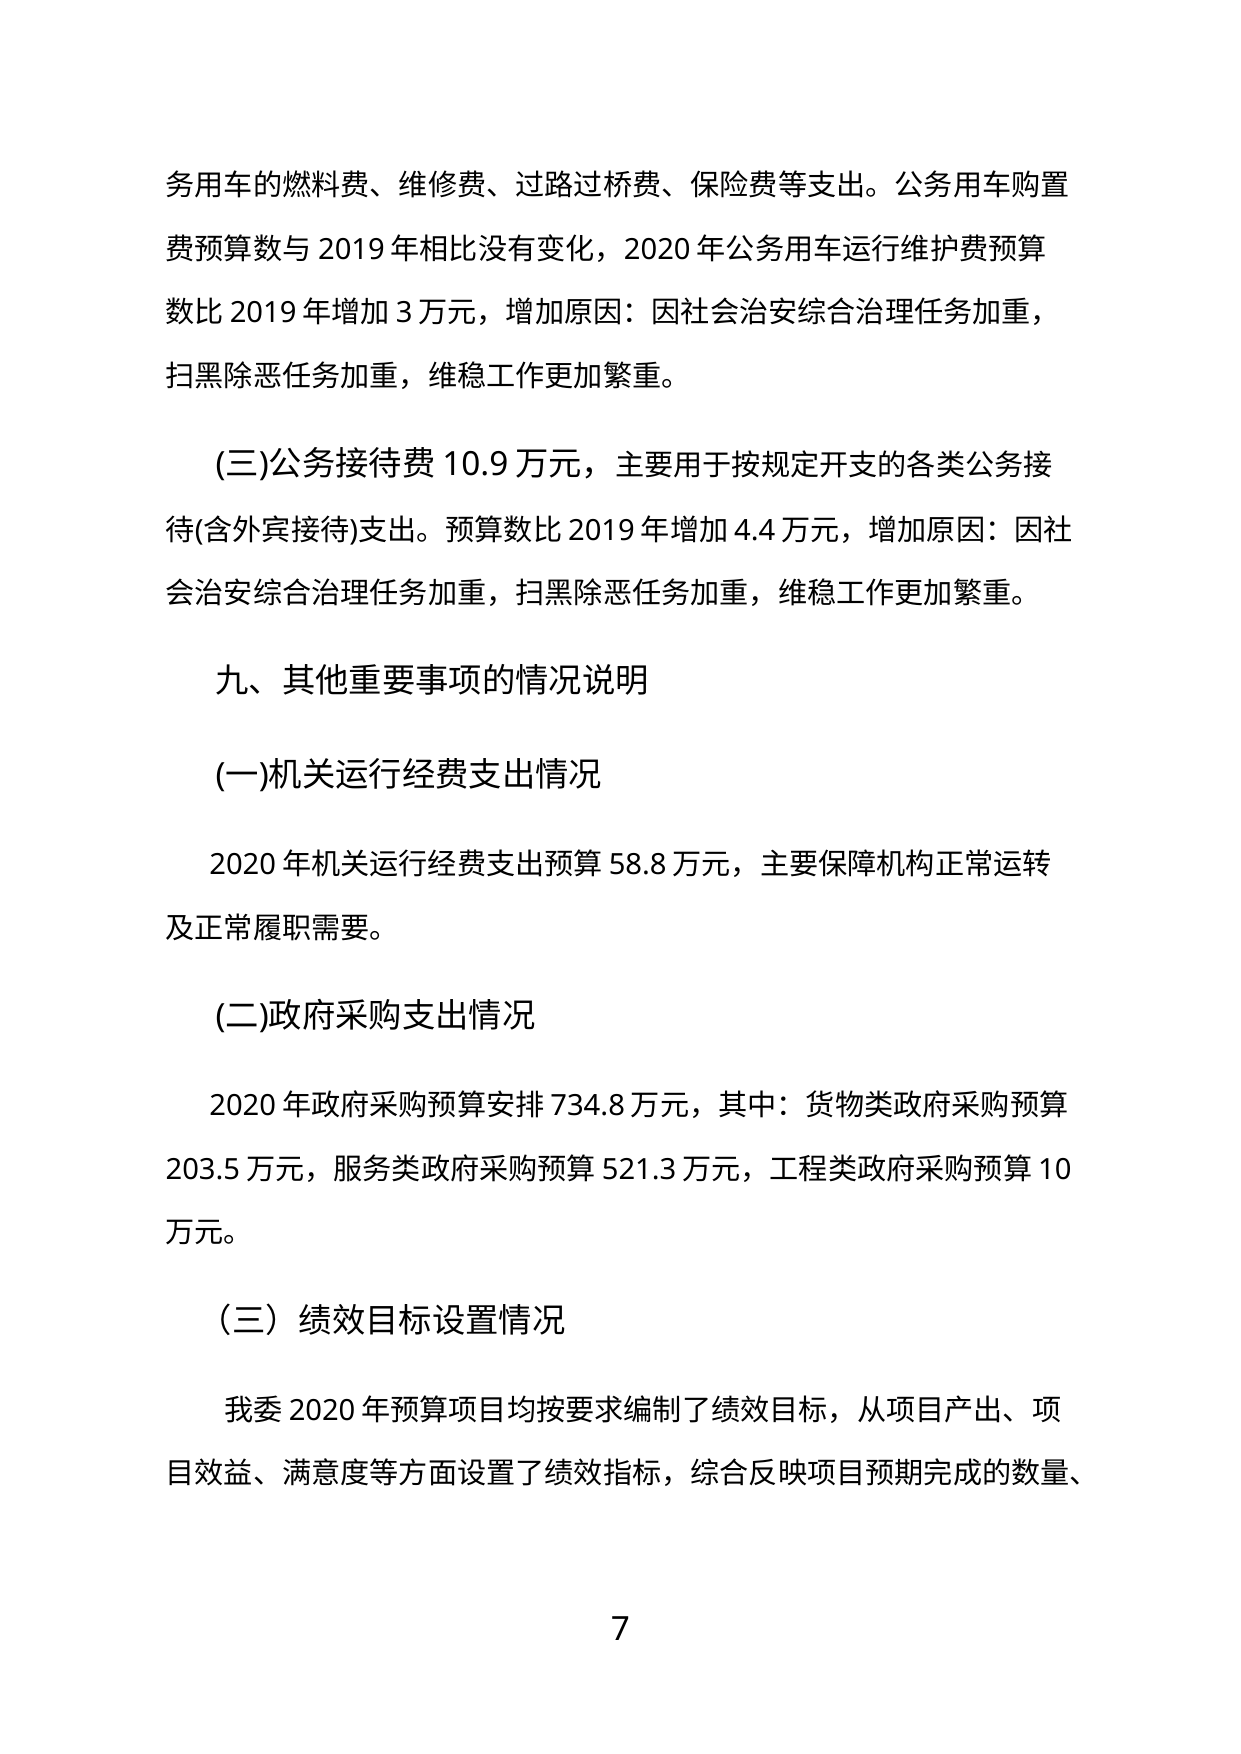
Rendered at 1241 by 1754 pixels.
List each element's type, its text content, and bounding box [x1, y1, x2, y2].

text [165, 1386, 1075, 1492]
text (三)公务接待费10.9万元，主要用于按规定开支的各类公务接待(含外宾接待)支出。预算数比2019年增加4.4万元，增加原因：因社会治安综合治理任务加重，扫黑除恶任务加重，维稳工作更加繁重。 [165, 437, 1075, 612]
text (一)机关运行经费支出情况 [165, 747, 1075, 796]
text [165, 162, 1075, 395]
text 2020年机关运行经费支出预算58.8万元，主要保障机构正常运转及正常履职需要。 [165, 841, 1075, 947]
text 九、其他重要事项的情况说明 [165, 654, 1075, 702]
text (二)政府采购支出情况 [165, 988, 1075, 1037]
text （三）绩效目标设置情况 [165, 1293, 1075, 1342]
text 2020年政府采购预算安排734.8万元，其中：货物类政府采购预算203.5万元，服务类政府采购预算521.3万元，工程类政府采购预算10万元。 [165, 1082, 1075, 1251]
